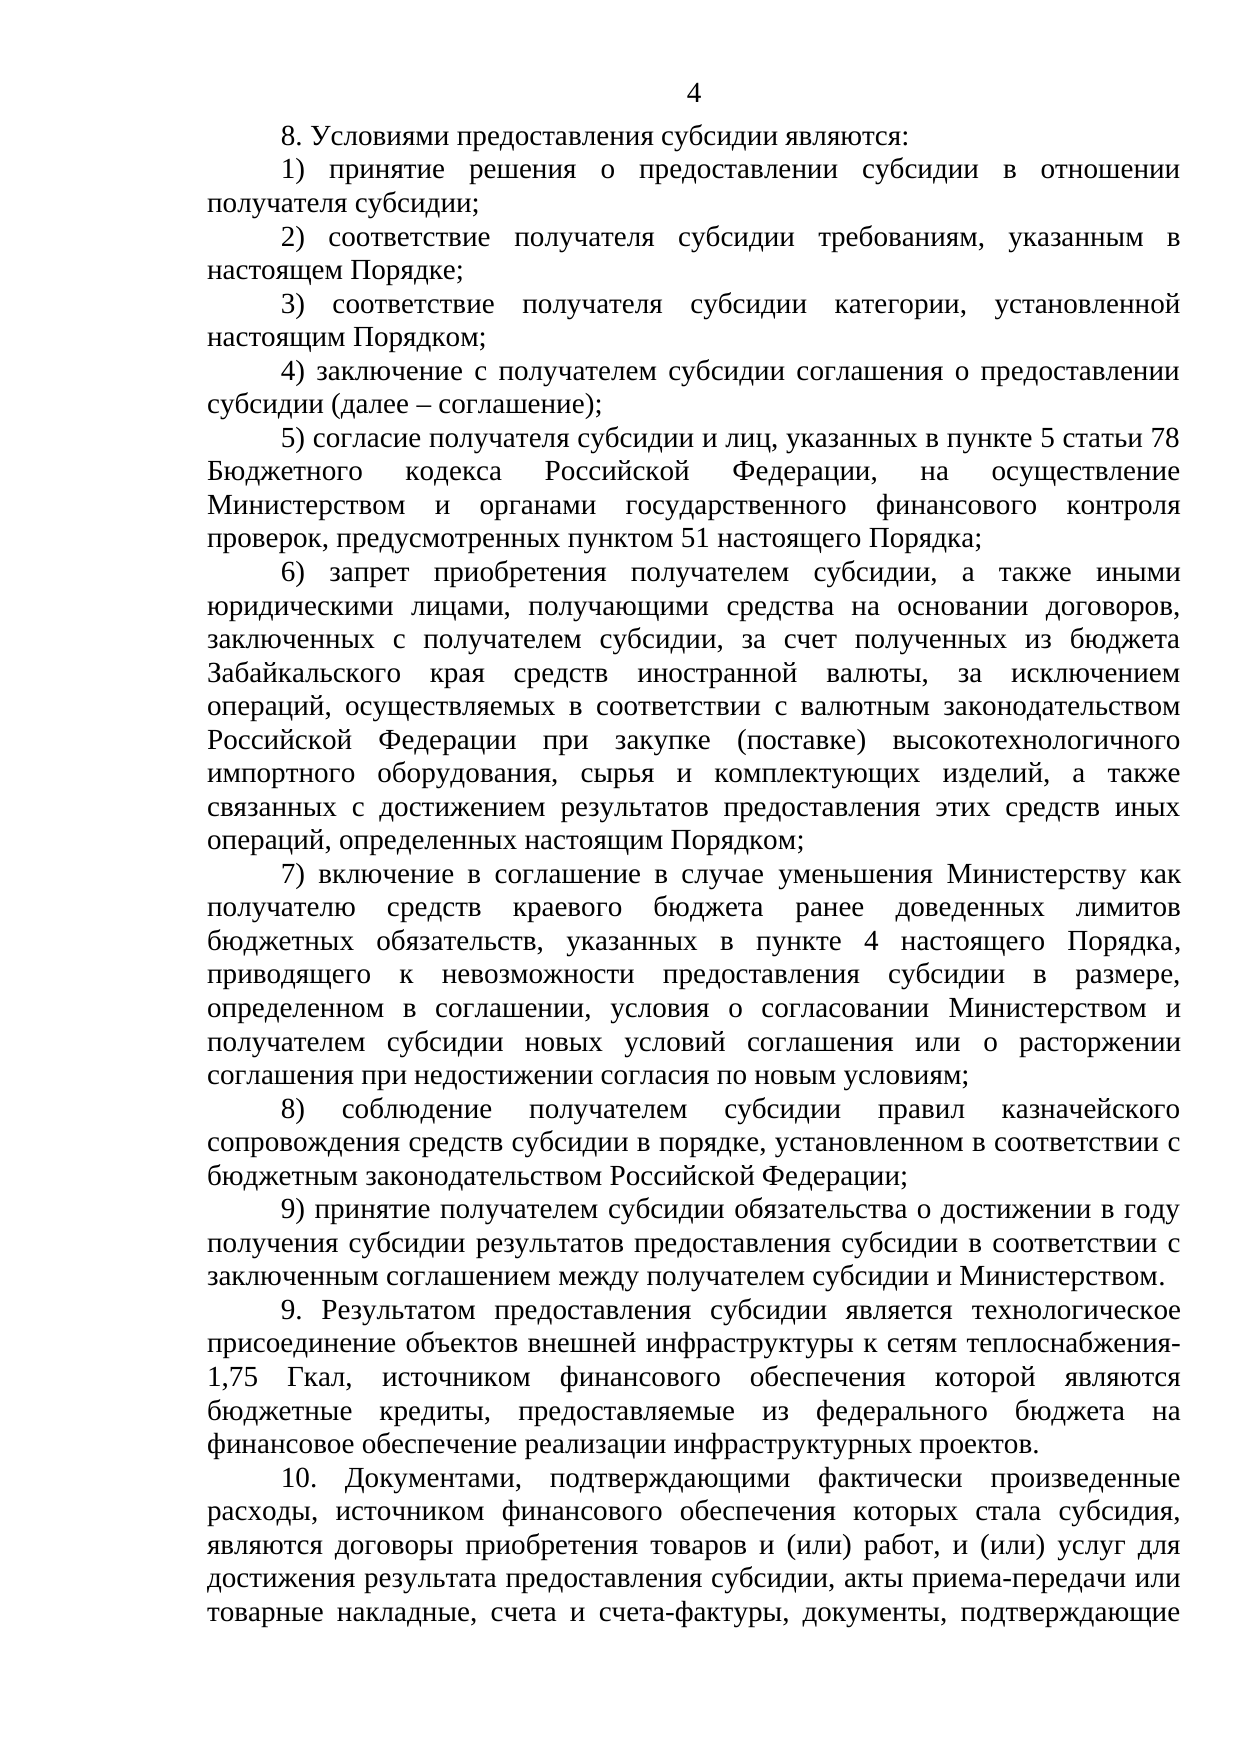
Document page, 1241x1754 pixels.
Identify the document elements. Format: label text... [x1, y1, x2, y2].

text 4) заключение с получателем субсидии соглашения о предоставлении субсидии (далее – соглашение); [207, 353, 1181, 420]
text 6) запрет приобретения получателем субсидии, а также иными юридическими лицами, получающими средства на основании договоров, заключенных с получателем субсидии, за счет полученных из бюджета Забайкальского края средств иностранной валюты, за исключением операций, осуществляемых в соответствии с валютным законодательством Российской Федерации при закупке (поставке) высокотехнологичного импортного оборудования, сырья и комплектующих изделий, а также связанных с достижением результатов предоставления этих средств иных операций, определенных настоящим Порядком; [207, 554, 1181, 856]
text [207, 1460, 1181, 1627]
text 9) принятие получателем субсидии обязательства о достижении в году получения субсидии результатов предоставления субсидии в соответствии с заключенным соглашением между получателем субсидии и Министерством. [207, 1191, 1181, 1292]
text 1) принятие решения о предоставлении субсидии в отношении получателя субсидии; [207, 152, 1181, 219]
text 9. Результатом предоставления субсидии является технологическое присоединение объектов внешней инфраструктуры к сетям теплоснабжения- 1,75 Гкал, источником финансового обеспечения которой являются бюджетные кредиты, предоставляемые из федерального бюджета на финансовое обеспечение реализации инфраструктурных проектов. [207, 1292, 1181, 1460]
text 2) соответствие получателя субсидии требованиям, указанным в настоящем Порядке; [207, 219, 1181, 286]
text 3) соответствие получателя субсидии категории, установленной настоящим Порядком; [207, 286, 1181, 353]
text 5) согласие получателя субсидии и лиц, указанных в пункте 5 статьи 78 Бюджетного кодекса Российской Федерации, на осуществление Министерством и органами государственного финансового контроля проверок, предусмотренных пунктом 51 настоящего Порядка; [207, 420, 1181, 554]
text 7) включение в соглашение в случае уменьшения Министерству как получателю средств краевого бюджета ранее доведенных лимитов бюджетных обязательств, указанных в пункте 4 настоящего Порядка, приводящего к невозможности предоставления субсидии в размере, определенном в соглашении, условия о согласовании Министерством и получателем субсидии новых условий соглашения или о расторжении соглашения при недостижении согласия по новым условиям; [207, 856, 1181, 1091]
text 8. Условиями предоставления субсидии являются: [207, 118, 1181, 152]
text 8) соблюдение получателем субсидии правил казначейского сопровождения средств субсидии в порядке, установленном в соответствии с бюджетным законодательством Российской Федерации; [207, 1091, 1181, 1191]
